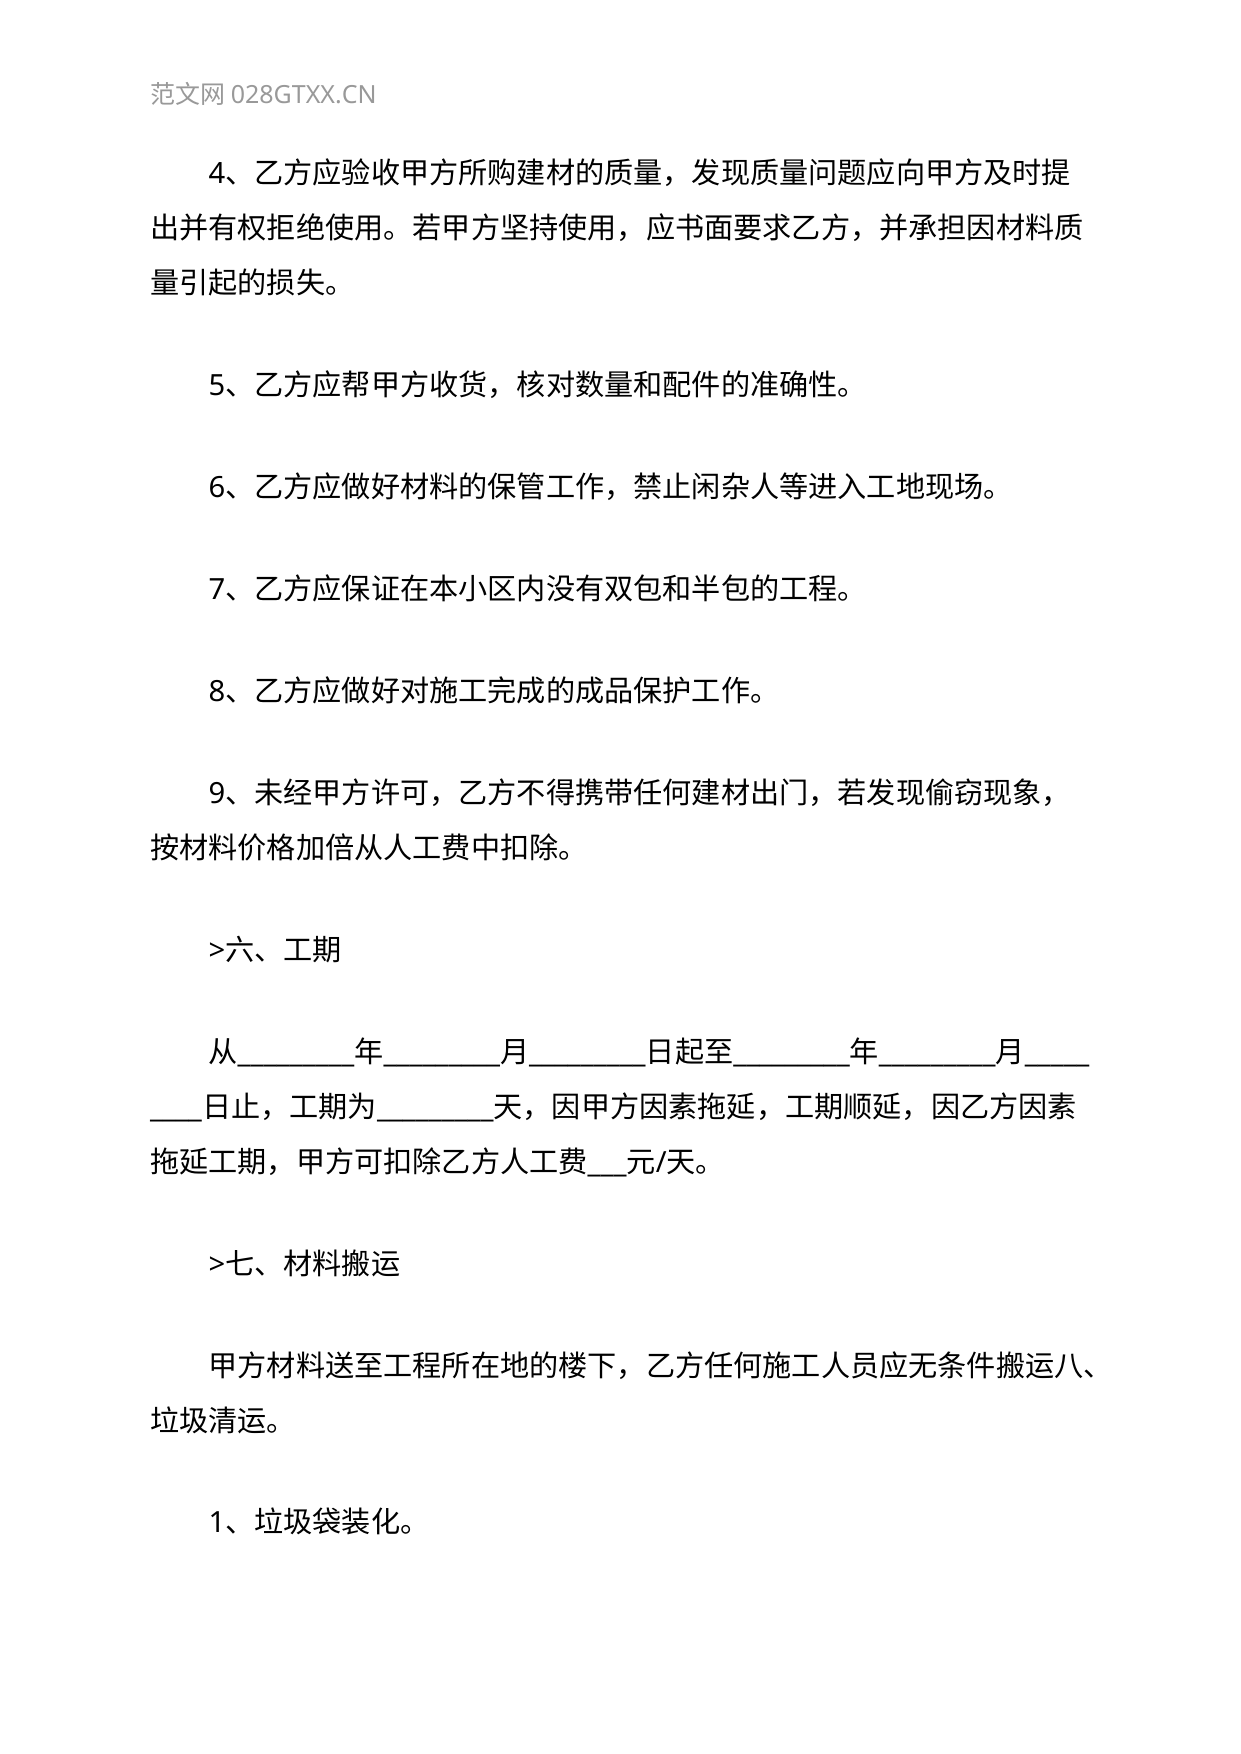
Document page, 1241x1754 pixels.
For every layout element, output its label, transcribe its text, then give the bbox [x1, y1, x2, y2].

text 7、乙方应保证在本小区内没有双包和半包的工程。 [150, 566, 1090, 608]
text 从_________年_________月_________日起至_________年_________月_________日止，工期为_________天，因甲方因素拖延，工期顺延，因乙方因素拖延工期，甲方可扣除乙方人工费___元/天。 [150, 1028, 1090, 1181]
text 6、乙方应做好材料的保管工作，禁止闲杂人等进入工地现场。 [150, 464, 1090, 506]
text 5、乙方应帮甲方收货，核对数量和配件的准确性。 [150, 362, 1090, 404]
text 甲方材料送至工程所在地的楼下，乙方任何施工人员应无条件搬运八、垃圾清运。 [150, 1342, 1090, 1439]
text 4、乙方应验收甲方所购建材的质量，发现质量问题应向甲方及时提出并有权拒绝使用。若甲方坚持使用，应书面要求乙方，并承担因材料质量引起的损失。 [150, 150, 1090, 302]
text >七、材料搬运 [150, 1240, 1090, 1283]
text 1、垃圾袋装化。 [150, 1499, 1090, 1541]
text 9、未经甲方许可，乙方不得携带任何建材出门，若发现偷窃现象，按材料价格加倍从人工费中扣除。 [150, 769, 1090, 867]
text 8、乙方应做好对施工完成的成品保护工作。 [150, 668, 1090, 710]
text >六、工期 [150, 926, 1090, 969]
